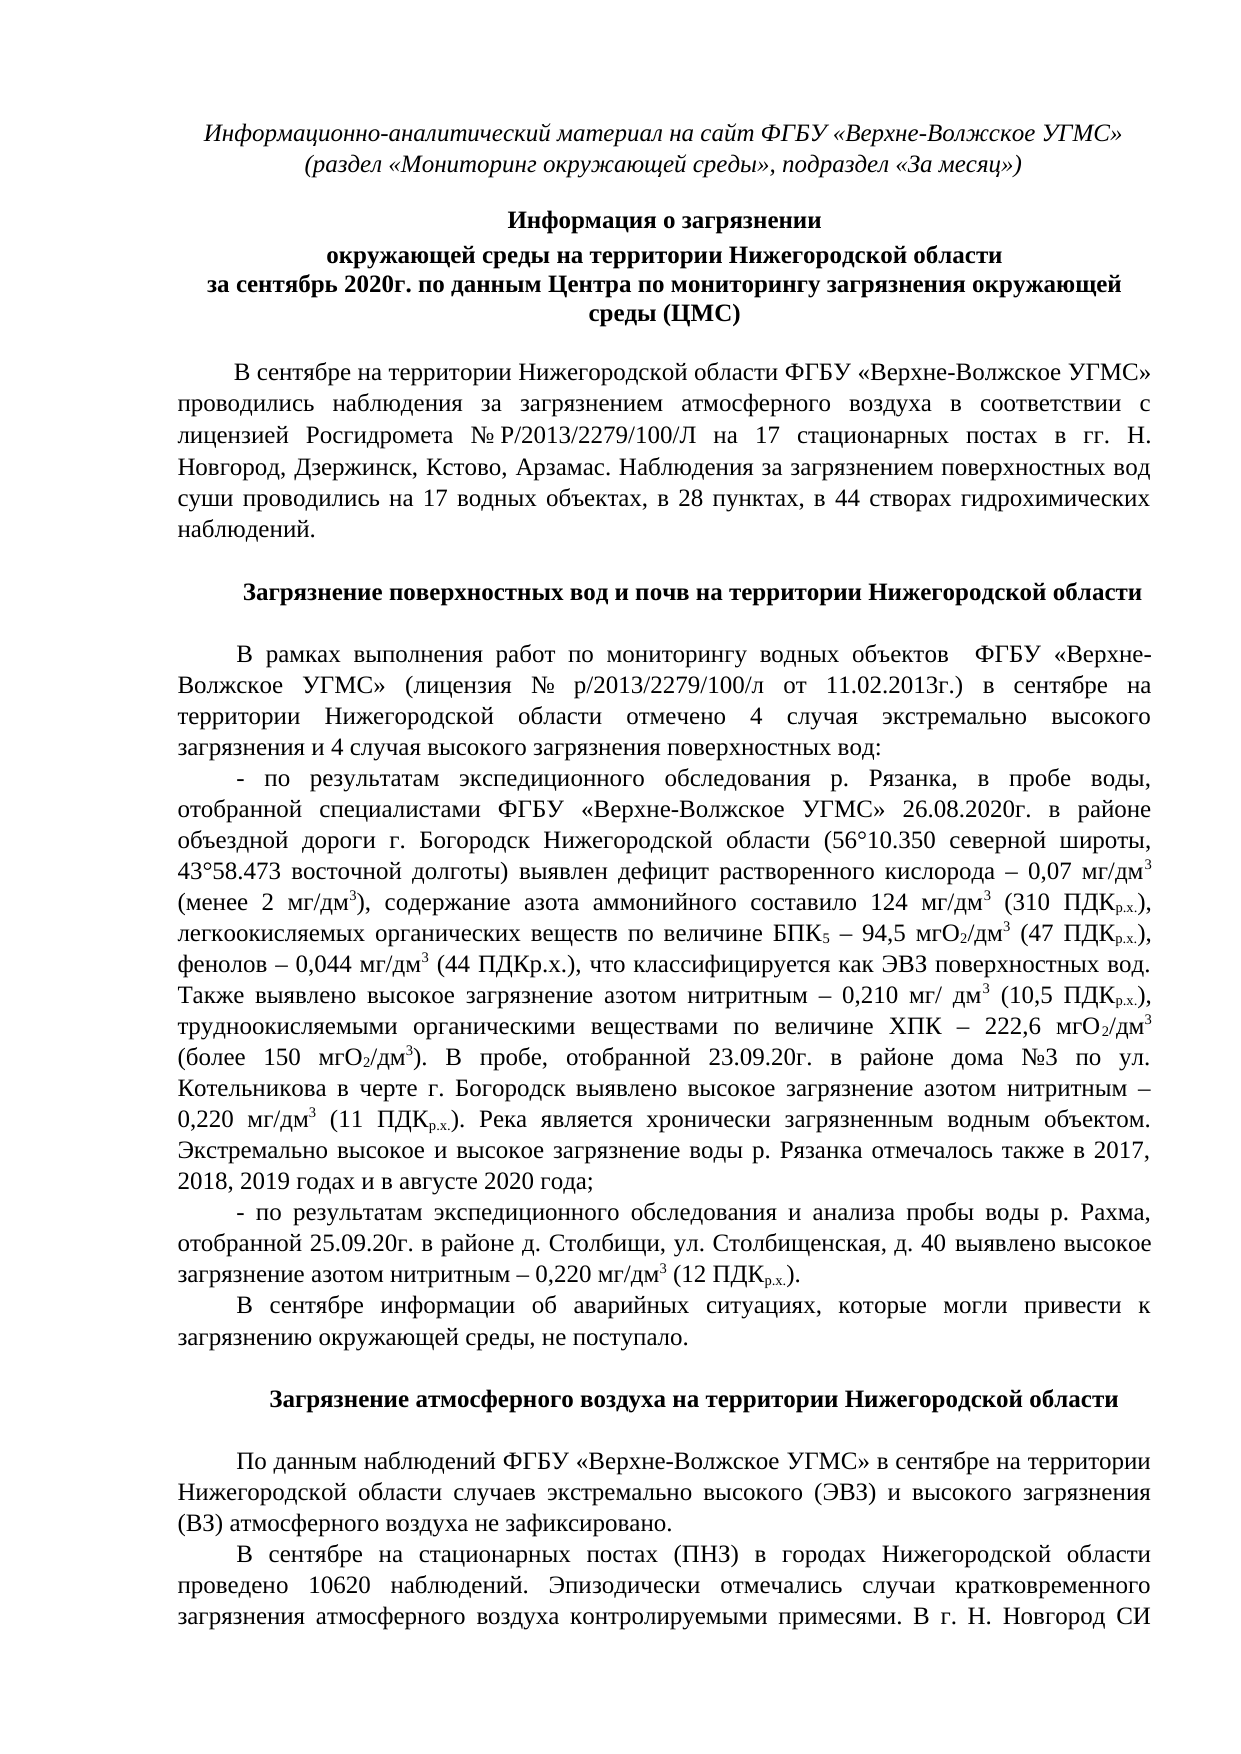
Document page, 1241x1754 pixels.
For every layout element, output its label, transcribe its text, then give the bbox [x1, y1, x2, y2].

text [177, 1539, 1152, 1630]
text Загрязнение атмосферного воздуха на территории Нижегородской области [177, 1384, 1152, 1412]
subtitle Информация о загрязнении [177, 205, 1152, 234]
text В сентябре на территории Нижегородской области ФГБУ «Верхне-Волжское УГМС» проводились наблюдения за загрязнением атмосферного воздуха в соответствии с лицензией Росгидромета № Р/2013/2279/100/Л на 17 стационарных постах в гг. Н. Новгород, Дзержинск, Кстово, Арзамас. Наблюдения за загрязнением поверхностных вод суши проводились на 17 водных объектах, в 28 пунктах, в 44 створах гидрохимических наблюдений. [177, 357, 1152, 543]
text - по результатам экспедиционного обследования р. Рязанка, в пробе воды, отобранной специалистами ФГБУ «Верхне-Волжское УГМС» 26.08.2020г. в районе объездной дороги г. Богородск Нижегородской области (56°10.350 северной широты, 43°58.473 восточной долготы) выявлен дефицит растворенного кислорода – 0,07 мг/дм3 (менее 2 мг/дм3), содержание азота аммонийного составило 124 мг/дм3 (310 ПДКр.х.), легкоокисляемых органических веществ по величине БПК5 – 94,5 мгО2/дм3 (47 ПДКр.х.), фенолов – 0,044 мг/дм3 (44 ПДКр.х.), что классифицируется как ЭВЗ поверхностных вод. Также выявлено высокое загрязнение азотом нитритным – 0,210 мг/ дм3 (10,5 ПДКр.х.), трудноокисляемыми органическими веществами по величине ХПК – 222,6 мгО2/дм3 (более 150 мгО2/дм3). В пробе, отобранной 23.09.20г. в районе дома №3 по ул. Котельникова в черте г. Богородск выявлено высокое загрязнение азотом нитритным – 0,220 мг/дм3 (11 ПДКр.х.). Река является хронически загрязненным водным объектом. Экстремально высокое и высокое загрязнение воды р. Рязанка отмечалось также в 2017, 2018, 2019 годах и в августе 2020 года; [177, 763, 1152, 1195]
text за сентябрь 2020г. по данным Центра по мониторингу загрязнения окружающей среды (ЦМС) [177, 269, 1152, 326]
text Загрязнение поверхностных вод и почв на территории Нижегородской области [177, 577, 1152, 605]
text Информационно-аналитический материал на сайт ФГБУ «Верхне-Волжское УГМС» (раздел «Мониторинг окружающей среды», подраздел «За месяц») [177, 118, 1152, 178]
text По данным наблюдений ФГБУ «Верхне-Волжское УГМС» в сентябре на территории Нижегородской области случаев экстремально высокого (ЭВЗ) и высокого загрязнения (ВЗ) атмосферного воздуха не зафиксировано. [177, 1446, 1152, 1537]
text В сентябре информации об аварийных ситуациях, которые могли привести к загрязнению окружающей среды, не поступало. [177, 1291, 1152, 1350]
text окружающей среды на территории Нижегородской области [177, 240, 1152, 269]
text - по результатам экспедиционного обследования и анализа пробы воды р. Рахма, отобранной 25.09.20г. в районе д. Столбищи, ул. Столбищенская, д. 40 выявлено высокое загрязнение азотом нитритным – 0,220 мг/дм3 (12 ПДКр.х.). [177, 1197, 1152, 1288]
text В рамках выполнения работ по мониторингу водных объектов ФГБУ «Верхне-Волжское УГМС» (лицензия № р/2013/2279/100/л от 11.02.2013г.) в сентябре на территории Нижегородской области отмечено 4 случая экстремально высокого загрязнения и 4 случая высокого загрязнения поверхностных вод: [177, 639, 1152, 761]
